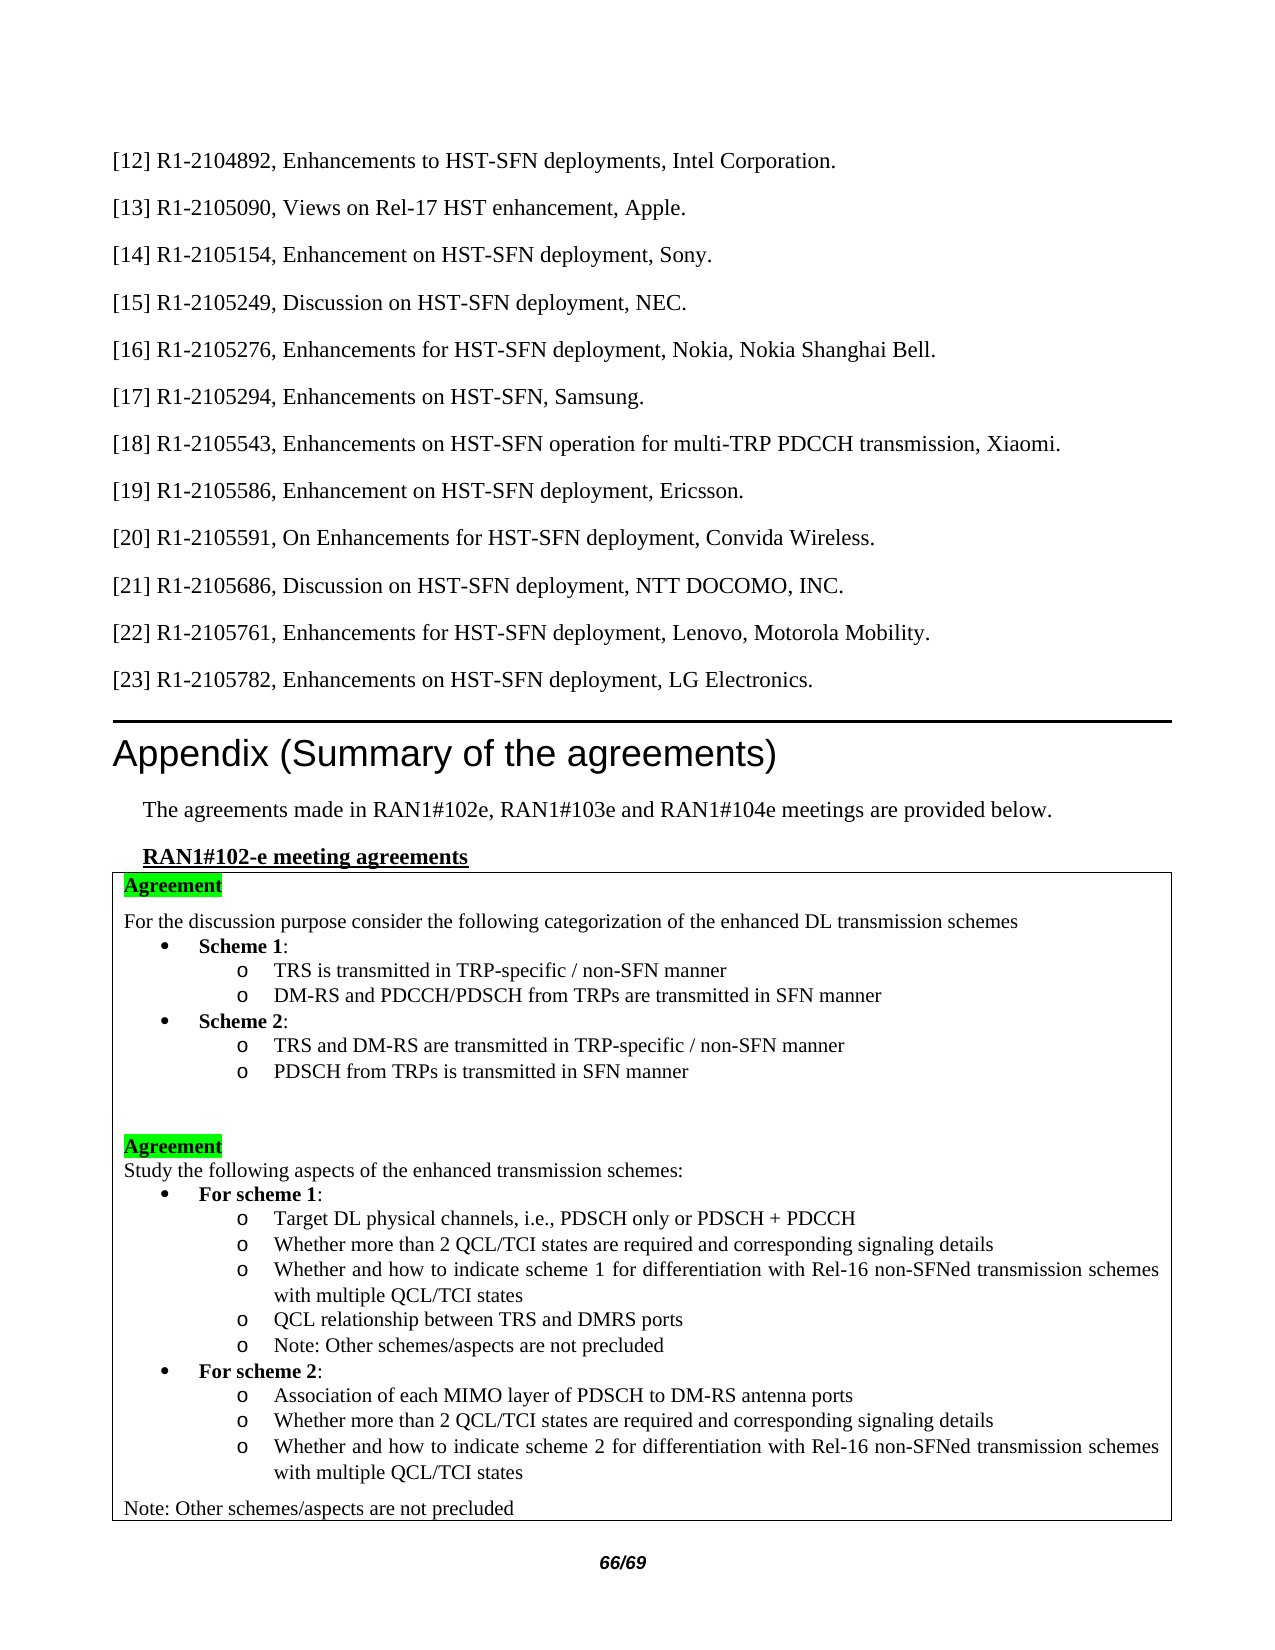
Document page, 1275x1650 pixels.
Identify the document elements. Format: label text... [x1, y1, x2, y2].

subtitle Appendix (Summary of the agreements) [112, 721, 1172, 774]
text RAN1#102-e meeting agreements [112, 843, 1172, 870]
text The agreements made in RAN1#102e, RAN1#103e and RAN1#104e meetings are provided below. [112, 796, 1172, 823]
text [21] R1-2105686, Discussion on HST-SFN deployment, NTT DOCOMO, INC. [112, 572, 1172, 598]
text [19] R1-2105586, Enhancement on HST-SFN deployment, Ericsson. [112, 477, 1172, 504]
text [20] R1-2105591, On Enhancements for HST-SFN deployment, Convida Wireless. [112, 524, 1172, 551]
text [14] R1-2105154, Enhancement on HST-SFN deployment, Sony. [112, 241, 1172, 268]
text [23] R1-2105782, Enhancements on HST-SFN deployment, LG Electronics. [112, 666, 1172, 692]
text [13] R1-2105090, Views on Rel-17 HST enhancement, Apple. [112, 194, 1172, 221]
text [22] R1-2105761, Enhancements for HST-SFN deployment, Lenovo, Motorola Mobility. [112, 619, 1172, 645]
text [18] R1-2105543, Enhancements on HST-SFN operation for multi-TRP PDCCH transmission, Xiaomi. [112, 430, 1172, 456]
text [12] R1-2104892, Enhancements to HST-SFN deployments, Intel Corporation. [112, 147, 1172, 173]
text [16] R1-2105276, Enhancements for HST-SFN deployment, Nokia, Nokia Shanghai Bell. [112, 336, 1172, 362]
table_header Agreement For the discussion purpose consider the following categorization of the enhanced DL transmission schemes Scheme 1: TRS is transmitted in TRP-specific / non-SFN manner DM-RS and PDCCH/PDSCH from TRPs are transmitted in SFN manner Scheme 2: TRS and DM-RS are transmitted in TRP-specific / non-SFN manner PDSCH from TRPs is transmitted in SFN manner Agreement Study the following aspects of the enhanced transmission schemes: For scheme 1: Target DL physical channels, i.e., PDSCH only or PDSCH + PDCCH Whether more than 2 QCL/TCI states are required and corresponding signaling details Whether and how to indicate scheme 1 for differentiation with Rel-16 non-SFNed transmission schemes with multiple QCL/TCI states QCL relationship between TRS and DMRS ports Note: Other schemes/aspects are not precluded For scheme 2: Association of each MIMO layer of PDSCH to DM-RS antenna ports Whether more than 2 QCL/TCI states are required and corresponding signaling details Whether and how to indicate scheme 2 for differentiation with Rel-16 non-SFNed transmission schemes with multiple QCL/TCI states Note: Other schemes/aspects are not precluded [113, 873, 1171, 1520]
text [15] R1-2105249, Discussion on HST-SFN deployment, NEC. [112, 288, 1172, 315]
text [17] R1-2105294, Enhancements on HST-SFN, Samsung. [112, 383, 1172, 409]
